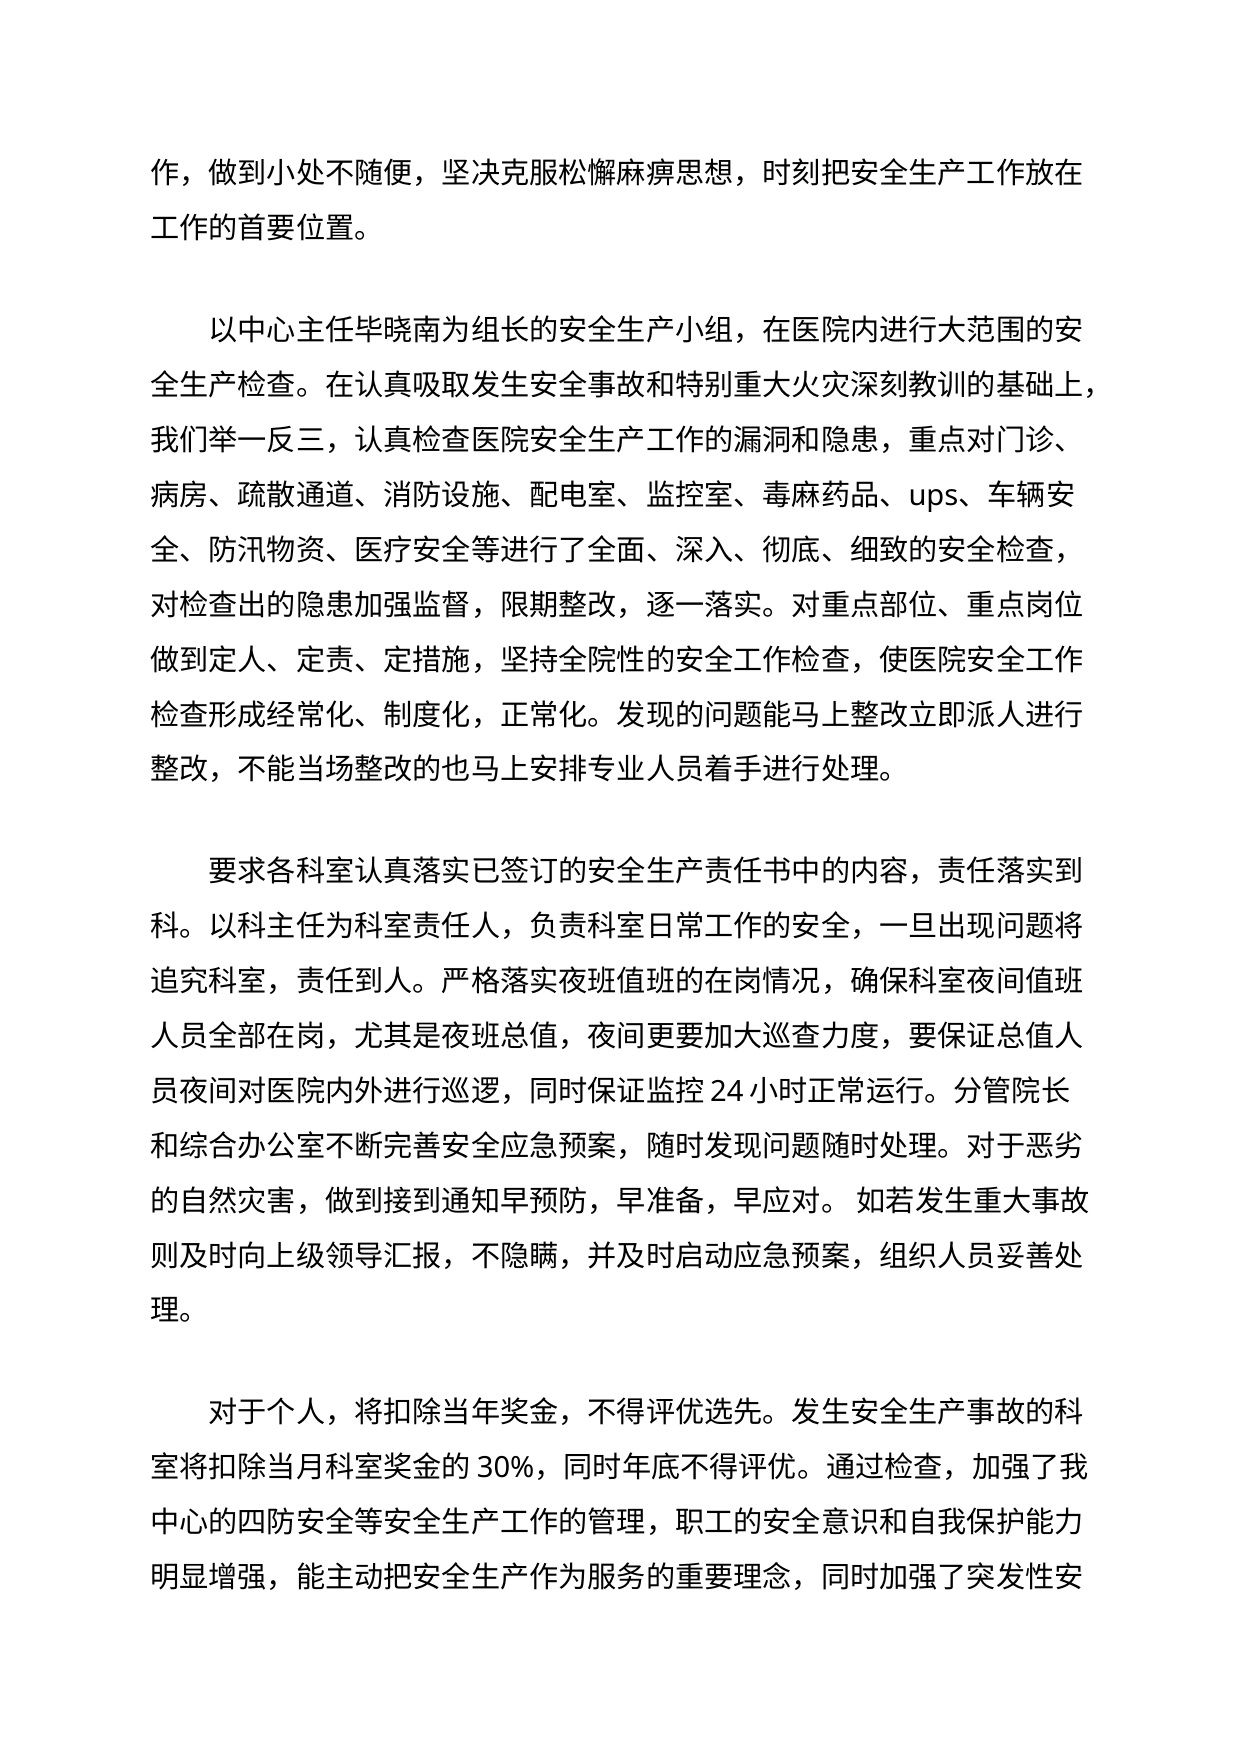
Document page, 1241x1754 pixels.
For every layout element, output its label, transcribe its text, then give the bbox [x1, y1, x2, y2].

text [150, 1389, 1090, 1596]
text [150, 150, 1090, 247]
text 要求各科室认真落实已签订的安全生产责任书中的内容，责任落实到科。以科主任为科室责任人，负责科室日常工作的安全，一旦出现问题将追究科室，责任到人。严格落实夜班值班的在岗情况，确保科室夜间值班人员全部在岗，尤其是夜班总值，夜间更要加大巡查力度，要保证总值人员夜间对医院内外进行巡逻，同时保证监控24小时正常运行。分管院长和综合办公室不断完善安全应急预案，随时发现问题随时处理。对于恶劣的自然灾害，做到接到通知早预防，早准备，早应对。 如若发生重大事故则及时向上级领导汇报，不隐瞒，并及时启动应急预案，组织人员妥善处理。 [150, 848, 1090, 1329]
text 以中心主任毕晓南为组长的安全生产小组，在医院内进行大范围的安全生产检查。在认真吸取发生安全事故和特别重大火灾深刻教训的基础上，我们举一反三，认真检查医院安全生产工作的漏洞和隐患，重点对门诊、病房、疏散通道、消防设施、配电室、监控室、毒麻药品、ups、车辆安全、防汛物资、医疗安全等进行了全面、深入、彻底、细致的安全检查，对检查出的隐患加强监督，限期整改，逐一落实。对重点部位、重点岗位做到定人、定责、定措施，坚持全院性的安全工作检查，使医院安全工作检查形成经常化、制度化，正常化。发现的问题能马上整改立即派人进行整改，不能当场整改的也马上安排专业人员着手进行处理。 [150, 307, 1090, 788]
